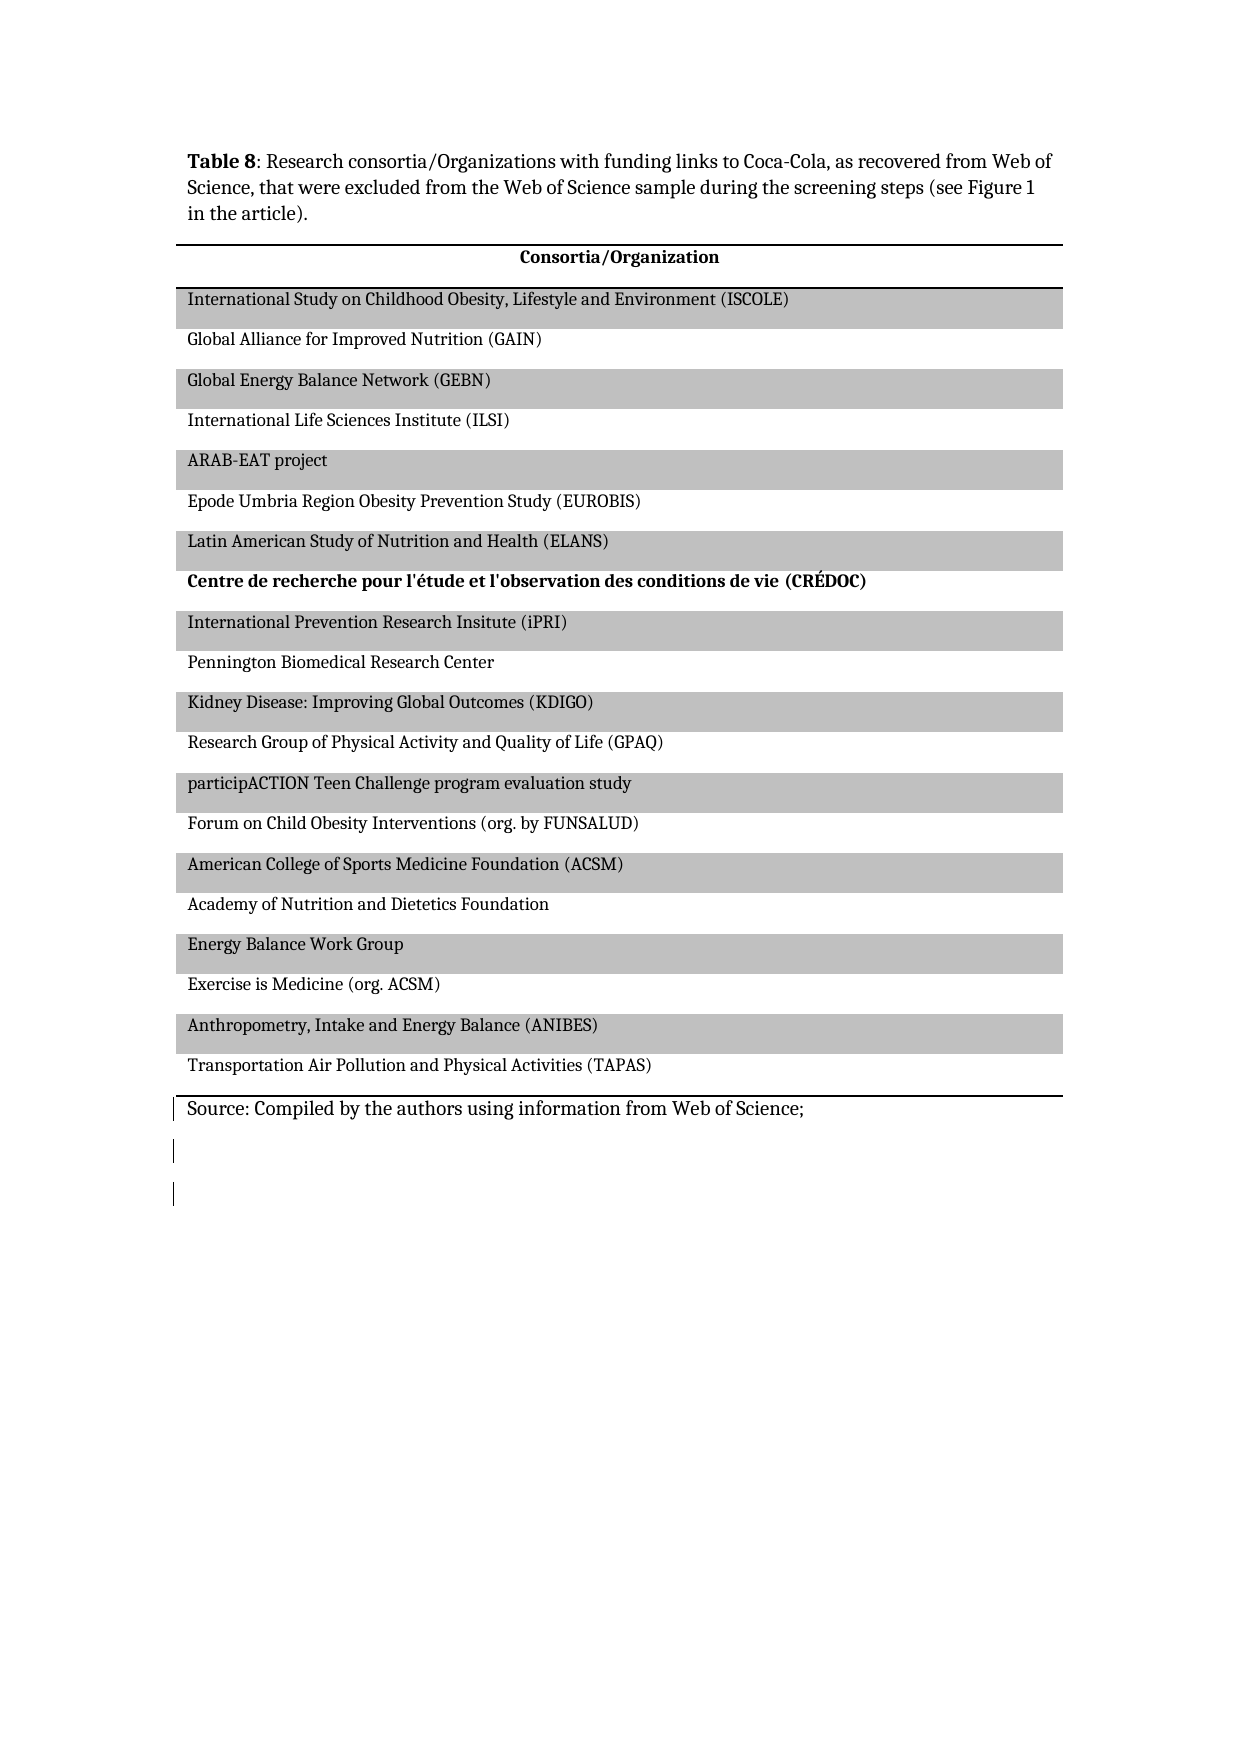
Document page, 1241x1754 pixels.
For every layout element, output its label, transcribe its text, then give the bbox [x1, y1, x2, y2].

text Source: Compiled by the authors using information from Web of Science; [187, 1097, 1053, 1121]
table_cell Latin American Study of Nutrition and Health (ELANS) [176, 531, 1063, 571]
table_cell International Study on Childhood Obesity, Lifestyle and Environment (ISCOLE) [176, 289, 1063, 329]
table_cell participACTION Teen Challenge program evaluation study [176, 773, 1063, 813]
table_cell ARAB-EAT project [176, 450, 1063, 490]
table_cell Global Alliance for Improved Nutrition (GAIN) [176, 329, 1063, 369]
table_cell International Life Sciences Institute (ILSI) [176, 410, 1063, 450]
table_cell Academy of Nutrition and Dietetics Foundation [176, 893, 1063, 934]
table_cell Kidney Disease: Improving Global Outcomes (KDIGO) [176, 692, 1063, 732]
text Table 8: Research consortia/Organizations with funding links to Coca-Cola, as recovered from Web of Science, that were excluded from the Web of Science sample during the screening steps (see Figure 1 in the article). [187, 150, 1053, 226]
table_cell International Prevention Research Insitute (iPRI) [176, 611, 1063, 651]
table_cell Forum on Child Obesity Interventions (org. by FUNSALUD) [176, 813, 1063, 853]
table_cell Energy Balance Work Group [176, 934, 1063, 974]
table_cell Transportation Air Pollution and Physical Activities (TAPAS) [176, 1055, 1063, 1095]
table_header Consortia/Organization [176, 246, 1063, 287]
table_cell Research Group of Physical Activity and Quality of Life (GPAQ) [176, 732, 1063, 772]
table_cell American College of Sports Medicine Foundation (ACSM) [176, 853, 1063, 893]
table_cell Anthropometry, Intake and Energy Balance (ANIBES) [176, 1014, 1063, 1054]
table_cell Exercise is Medicine (org. ACSM) [176, 974, 1063, 1014]
table_cell Centre de recherche pour l'étude et l'observation des conditions de vie (CRÉDOC) [176, 571, 1063, 611]
table_cell Global Energy Balance Network (GEBN) [176, 369, 1063, 409]
table_cell Epode Umbria Region Obesity Prevention Study (EUROBIS) [176, 490, 1063, 531]
table_cell Pennington Biomedical Research Center [176, 651, 1063, 692]
